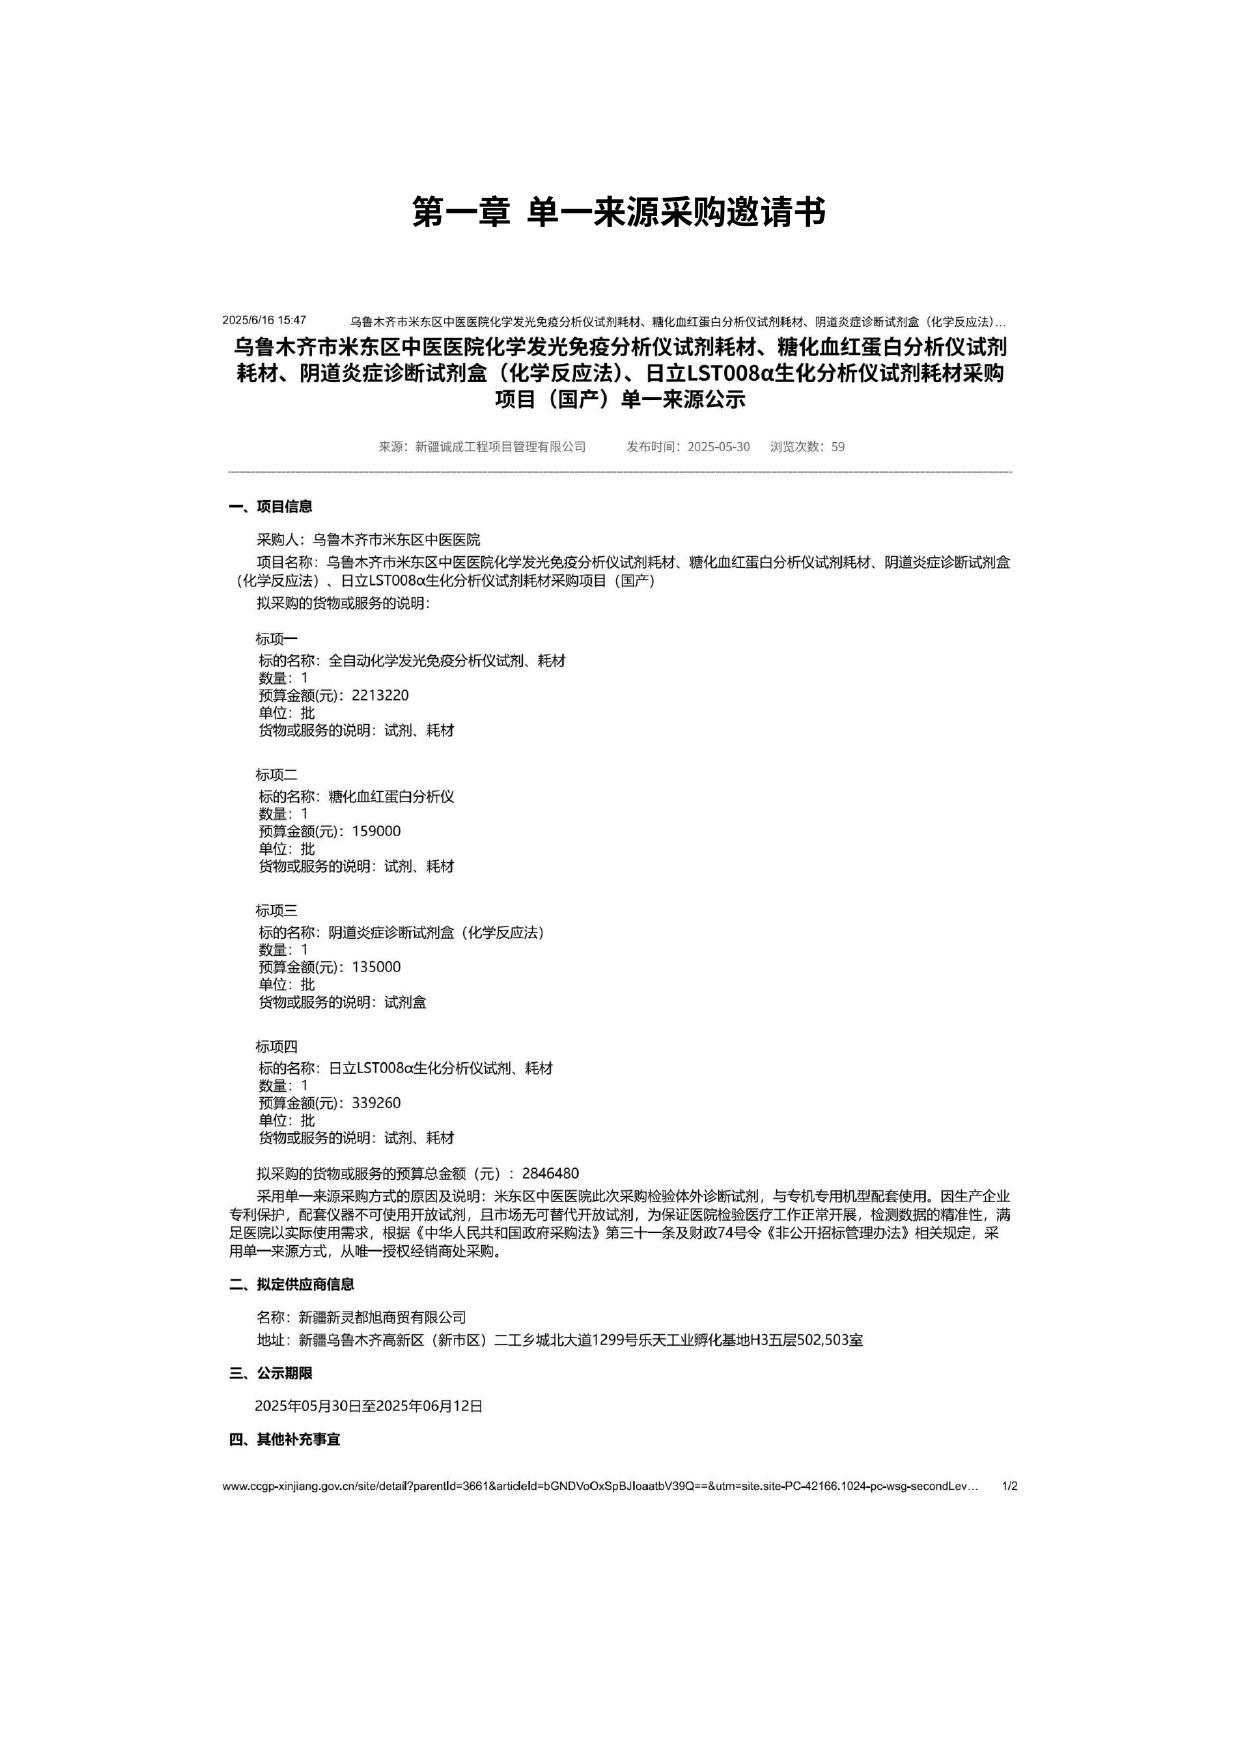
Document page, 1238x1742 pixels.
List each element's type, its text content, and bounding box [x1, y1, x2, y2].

picture [187, 292, 1047, 1507]
subtitle 第一章 单一来源采购邀请书 [188, 185, 1050, 234]
